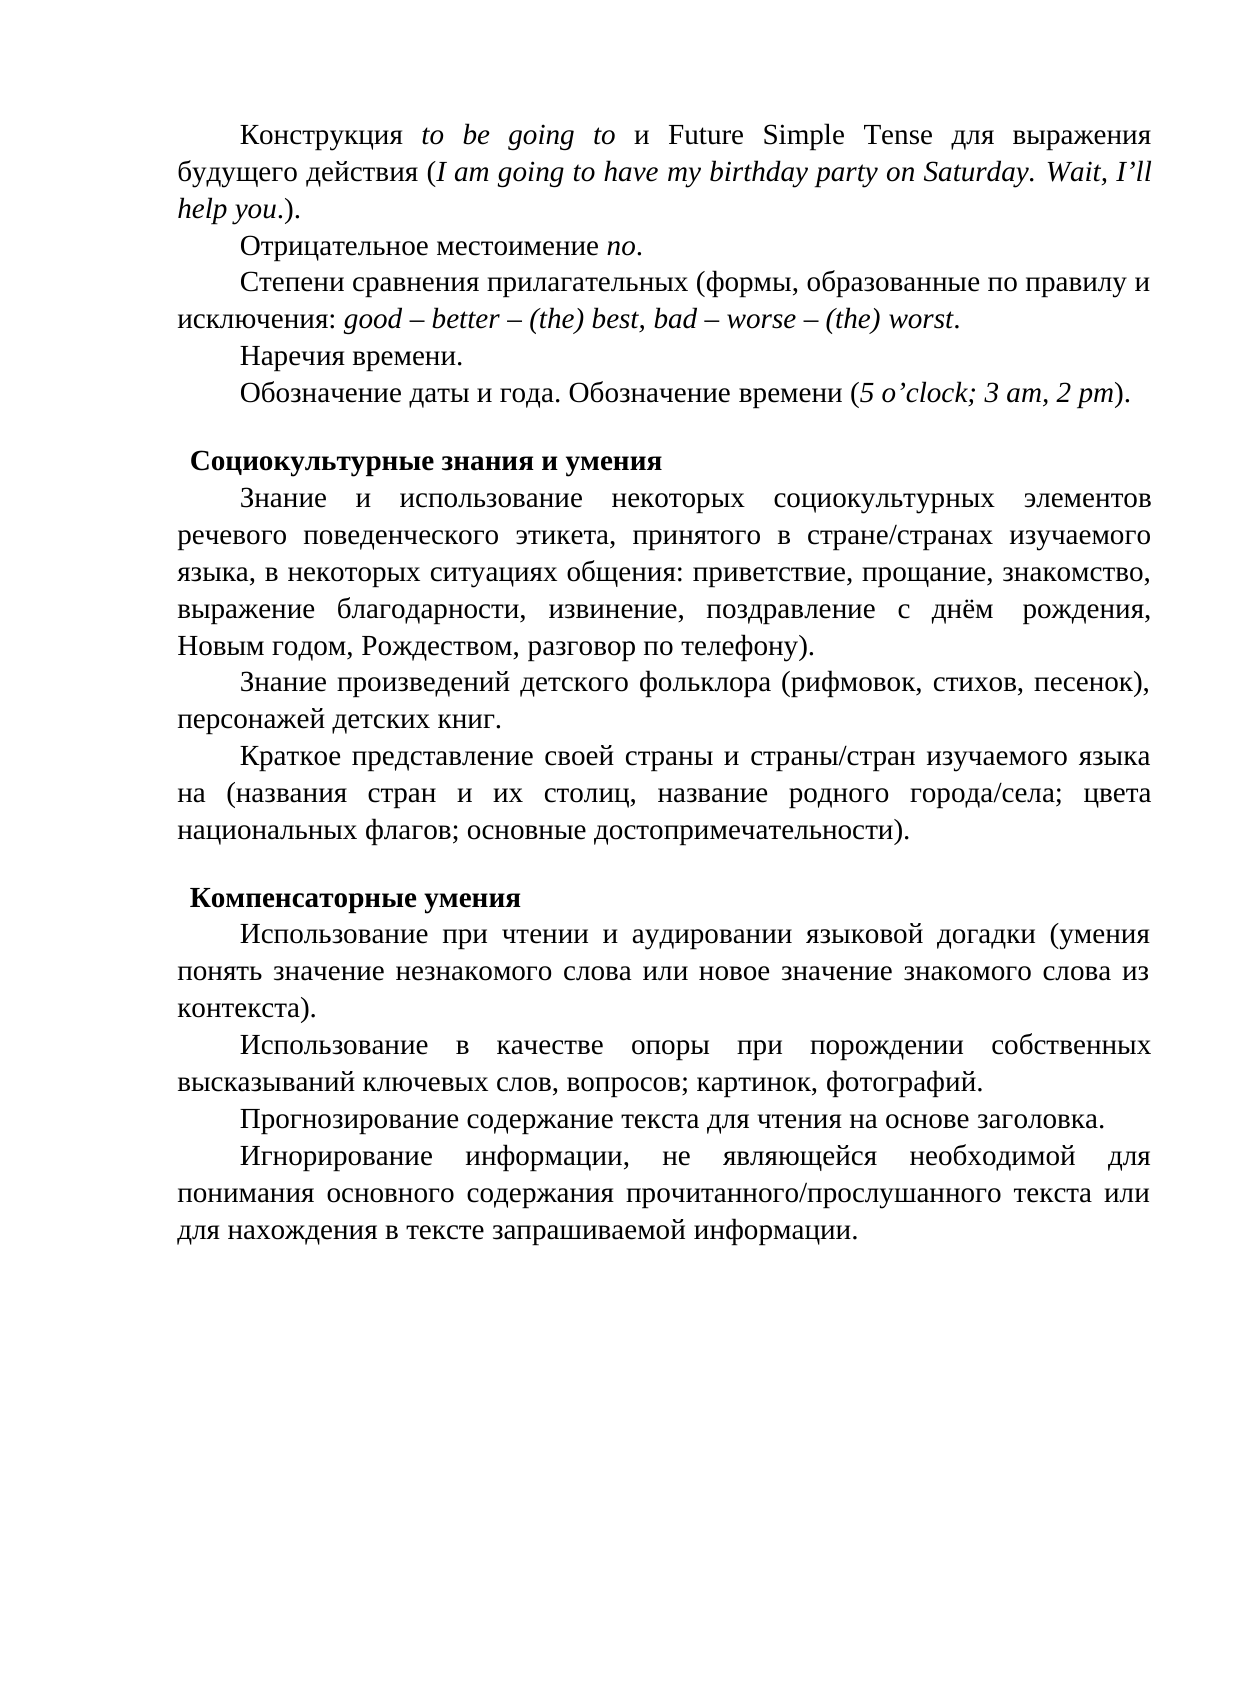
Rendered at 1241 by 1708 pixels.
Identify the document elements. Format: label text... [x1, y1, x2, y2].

text Обозначение даты и года. Обозначение времени (5 o’clock; 3 am, 2 pm). [239, 376, 1163, 409]
text Конструкция to be going to и Future Simple Tense для выражения будущего действия (I am going to have my birthday party on Saturday. Wait, I’ll help you.). [177, 117, 1152, 224]
text Степени сравнения прилагательных (формы, образованные по правилу и исключения: good – better – (the) best, bad – worse – (the) worst. [177, 264, 1151, 335]
text Использование при чтении и аудировании языковой догадки (умения понять значение незнакомого слова или новое значение знакомого слова из контекста). [177, 917, 1151, 1024]
text Наречия времени. [239, 338, 1163, 372]
text Прогнозирование содержание текста для чтения на основе заголовка. [239, 1101, 1163, 1134]
text Использование в качестве опоры при порождении собственных высказываний ключевых слов, вопросов; картинок, фотографий. [177, 1027, 1151, 1098]
text Отрицательное местоимение no. [239, 228, 1163, 262]
subtitle Социокультурные знания и умения [189, 443, 1163, 477]
subtitle Компенсаторные умения [189, 880, 1163, 913]
text Знание и использование некоторых социокультурных элементов речевого поведенческого этикета, принятого в стране/странах изучаемого языка, в некоторых ситуациях общения: приветствие, прощание, знакомство, выражение благодарности, извинение, поздравление с днём рождения, Новым годом, Рождеством, разговор по телефону). [177, 480, 1151, 661]
text Знание произведений детского фольклора (рифмовок, стихов, песенок), персонажей детских книг. [177, 664, 1151, 735]
text Краткое представление своей страны и страны/стран изучаемого языка на (названия стран и их столиц, название родного города/села; цвета национальных флагов; основные достопримечательности). [177, 738, 1151, 846]
text Игнорирование информации, не являющейся необходимой для понимания основного содержания прочитанного/прослушанного текста или для нахождения в тексте запрашиваемой информации. [177, 1138, 1151, 1245]
